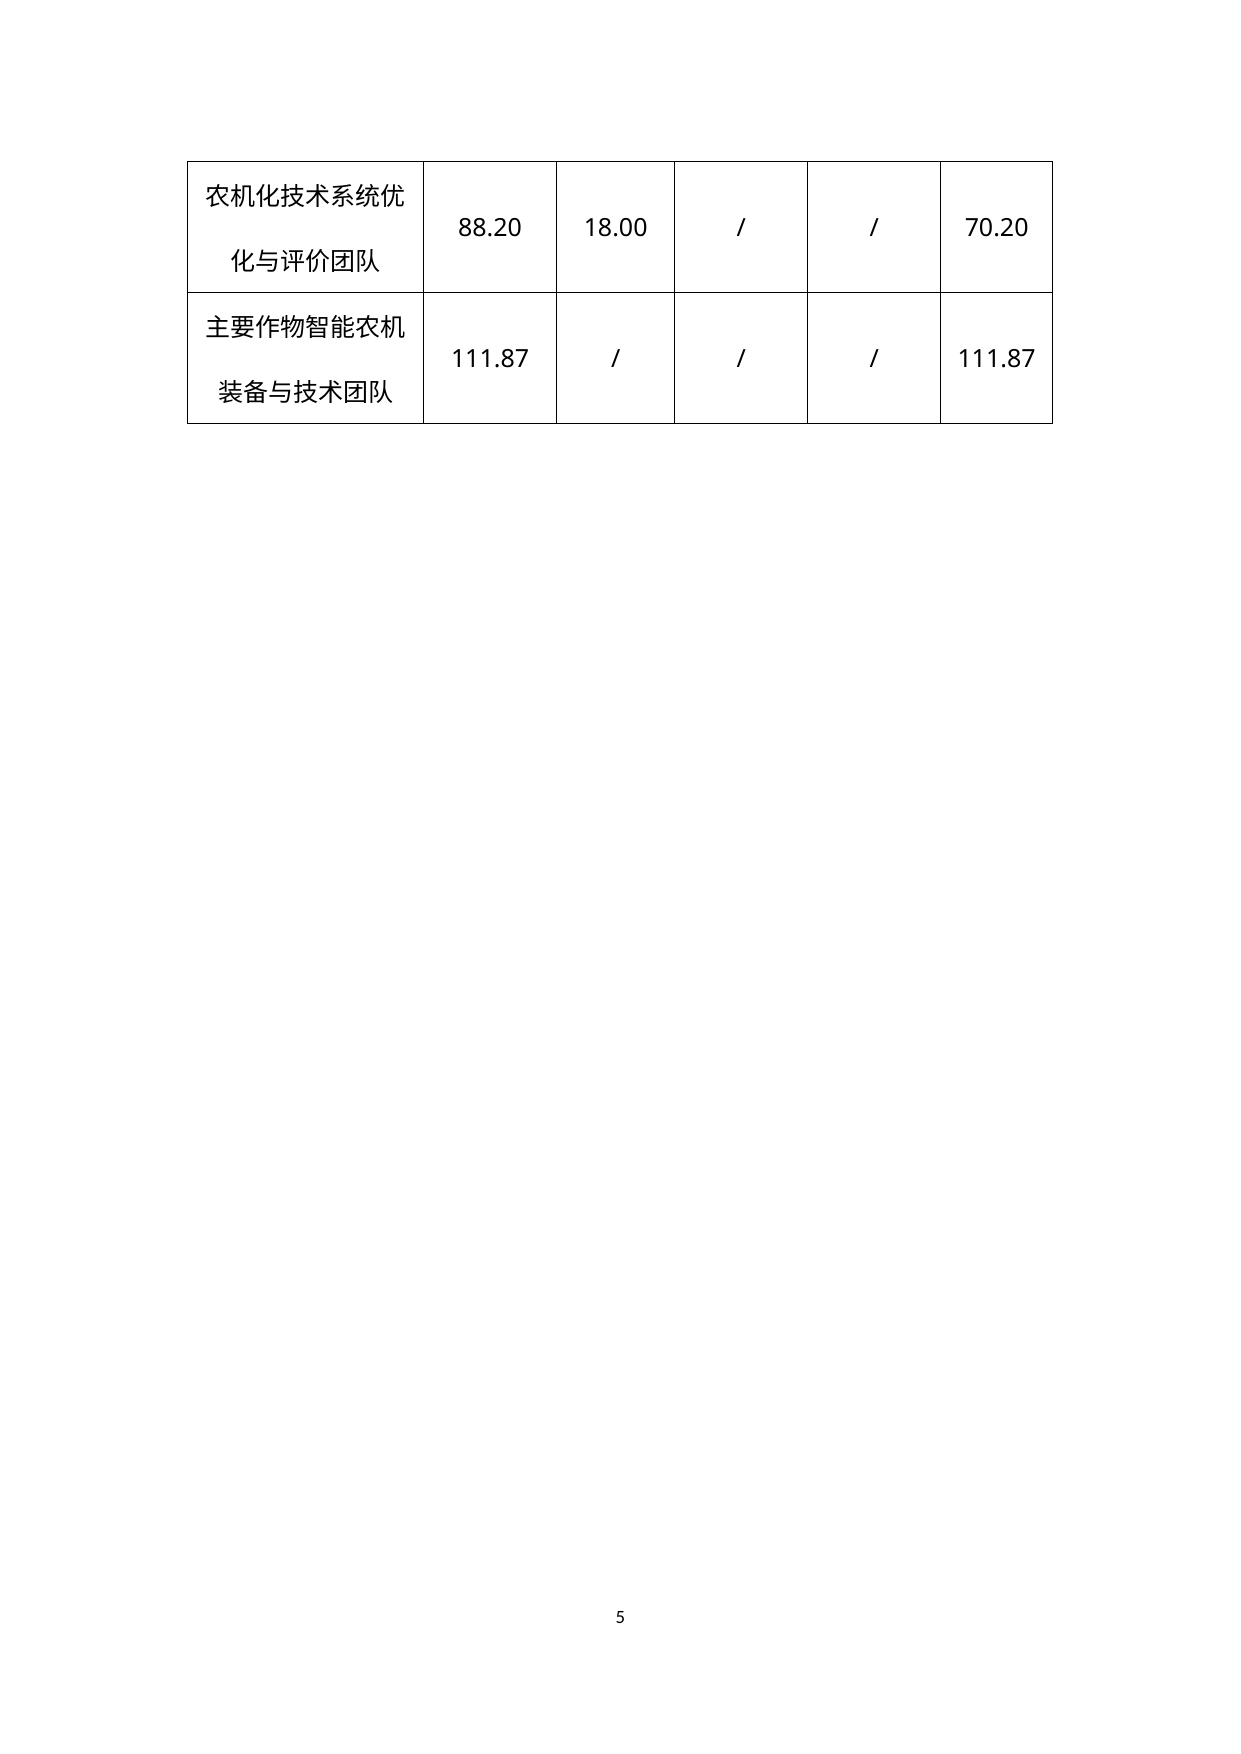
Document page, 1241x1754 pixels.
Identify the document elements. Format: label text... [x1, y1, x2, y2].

table_cell 主要作物智能农机装备与技术团队 [188, 293, 423, 423]
table_cell / [675, 293, 807, 423]
table_cell 111.87 [424, 293, 556, 423]
table_cell 88.20 [424, 162, 556, 292]
table_cell / [557, 293, 674, 423]
table_cell / [808, 162, 940, 292]
table_cell / [675, 162, 807, 292]
table_cell 农机化技术系统优化与评价团队 [188, 162, 423, 292]
table_cell 111.87 [941, 293, 1052, 423]
table_cell 70.20 [941, 162, 1052, 292]
table_cell / [808, 293, 940, 423]
table_cell 18.00 [557, 162, 674, 292]
